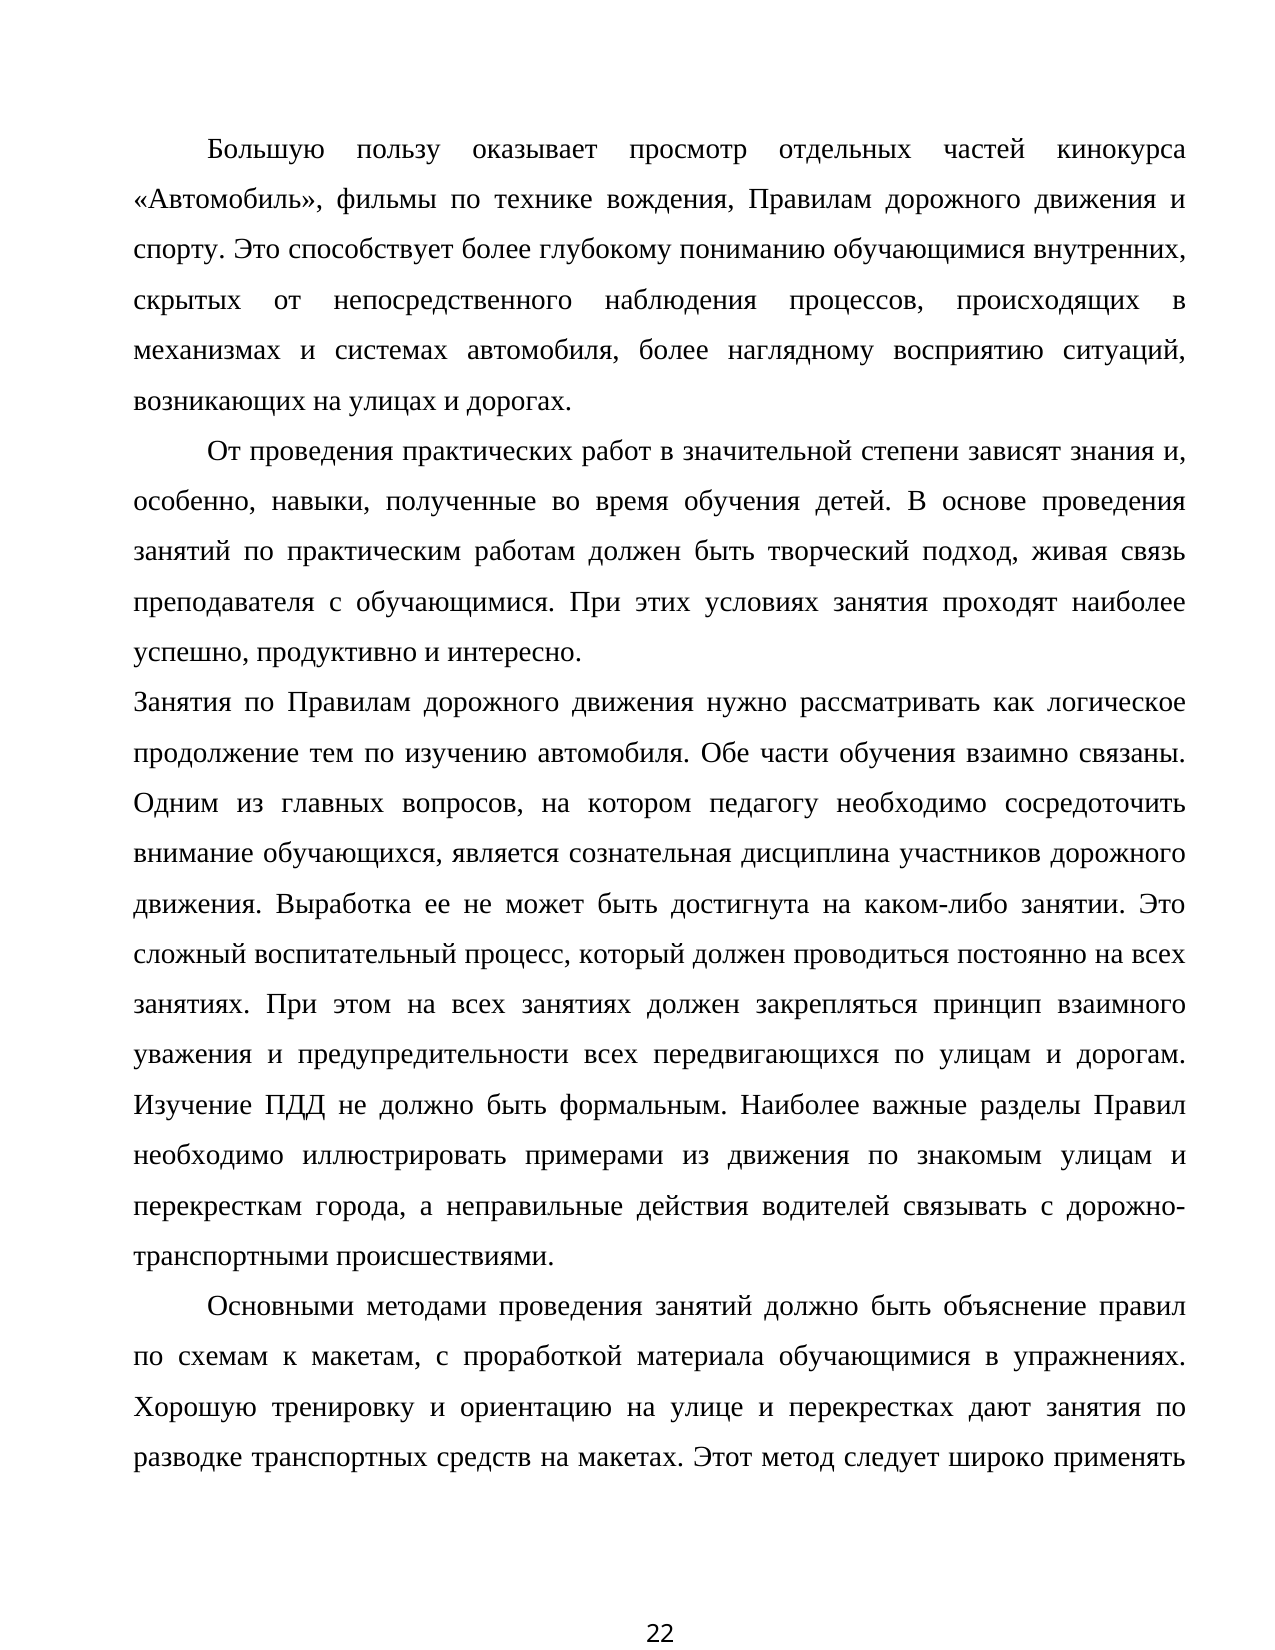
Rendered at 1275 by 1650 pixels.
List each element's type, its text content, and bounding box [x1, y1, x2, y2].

text Занятия по Правилам дорожного движения нужно рассматривать как логическое продолжение тем по изучению автомобиля. Обе части обучения взаимно связаны. Одним из главных вопросов, на котором педагогу необходимо сосредоточить внимание обучающихся, является сознательная дисциплина участников дорожного движения. Выработка ее не может быть достигнута на каком-либо занятии. Это сложный воспитательный процесс, который должен проводиться постоянно на всех занятиях. При этом на всех занятиях должен закрепляться принцип взаимного уважения и предупредительности всех передвигающихся по улицам и дорогам. Изучение ПДД не должно быть формальным. Наиболее важные разделы Правил необходимо иллюстрировать примерами из движения по знакомым улицам и перекресткам города, а неправильные действия водителей связывать с дорожно-транспортными происшествиями. [133, 684, 1187, 1271]
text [133, 1288, 1187, 1473]
text Большую пользу оказывает просмотр отдельных частей кинокурса «Автомобиль», фильмы по технике вождения, Правилам дорожного движения и спорту. Это способствует более глубокому пониманию обучающимися внутренних, скрытых от непосредственного наблюдения процессов, происходящих в механизмах и системах автомобиля, более наглядному восприятию ситуаций, возникающих на улицах и дорогах. [133, 131, 1187, 416]
text От проведения практических работ в значительной степени зависят знания и, особенно, навыки, полученные во время обучения детей. В основе проведения занятий по практическим работам должен быть творческий подход, живая связь преподавателя с обучающимися. При этих условиях занятия проходят наиболее успешно, продуктивно и интересно. [133, 433, 1187, 668]
